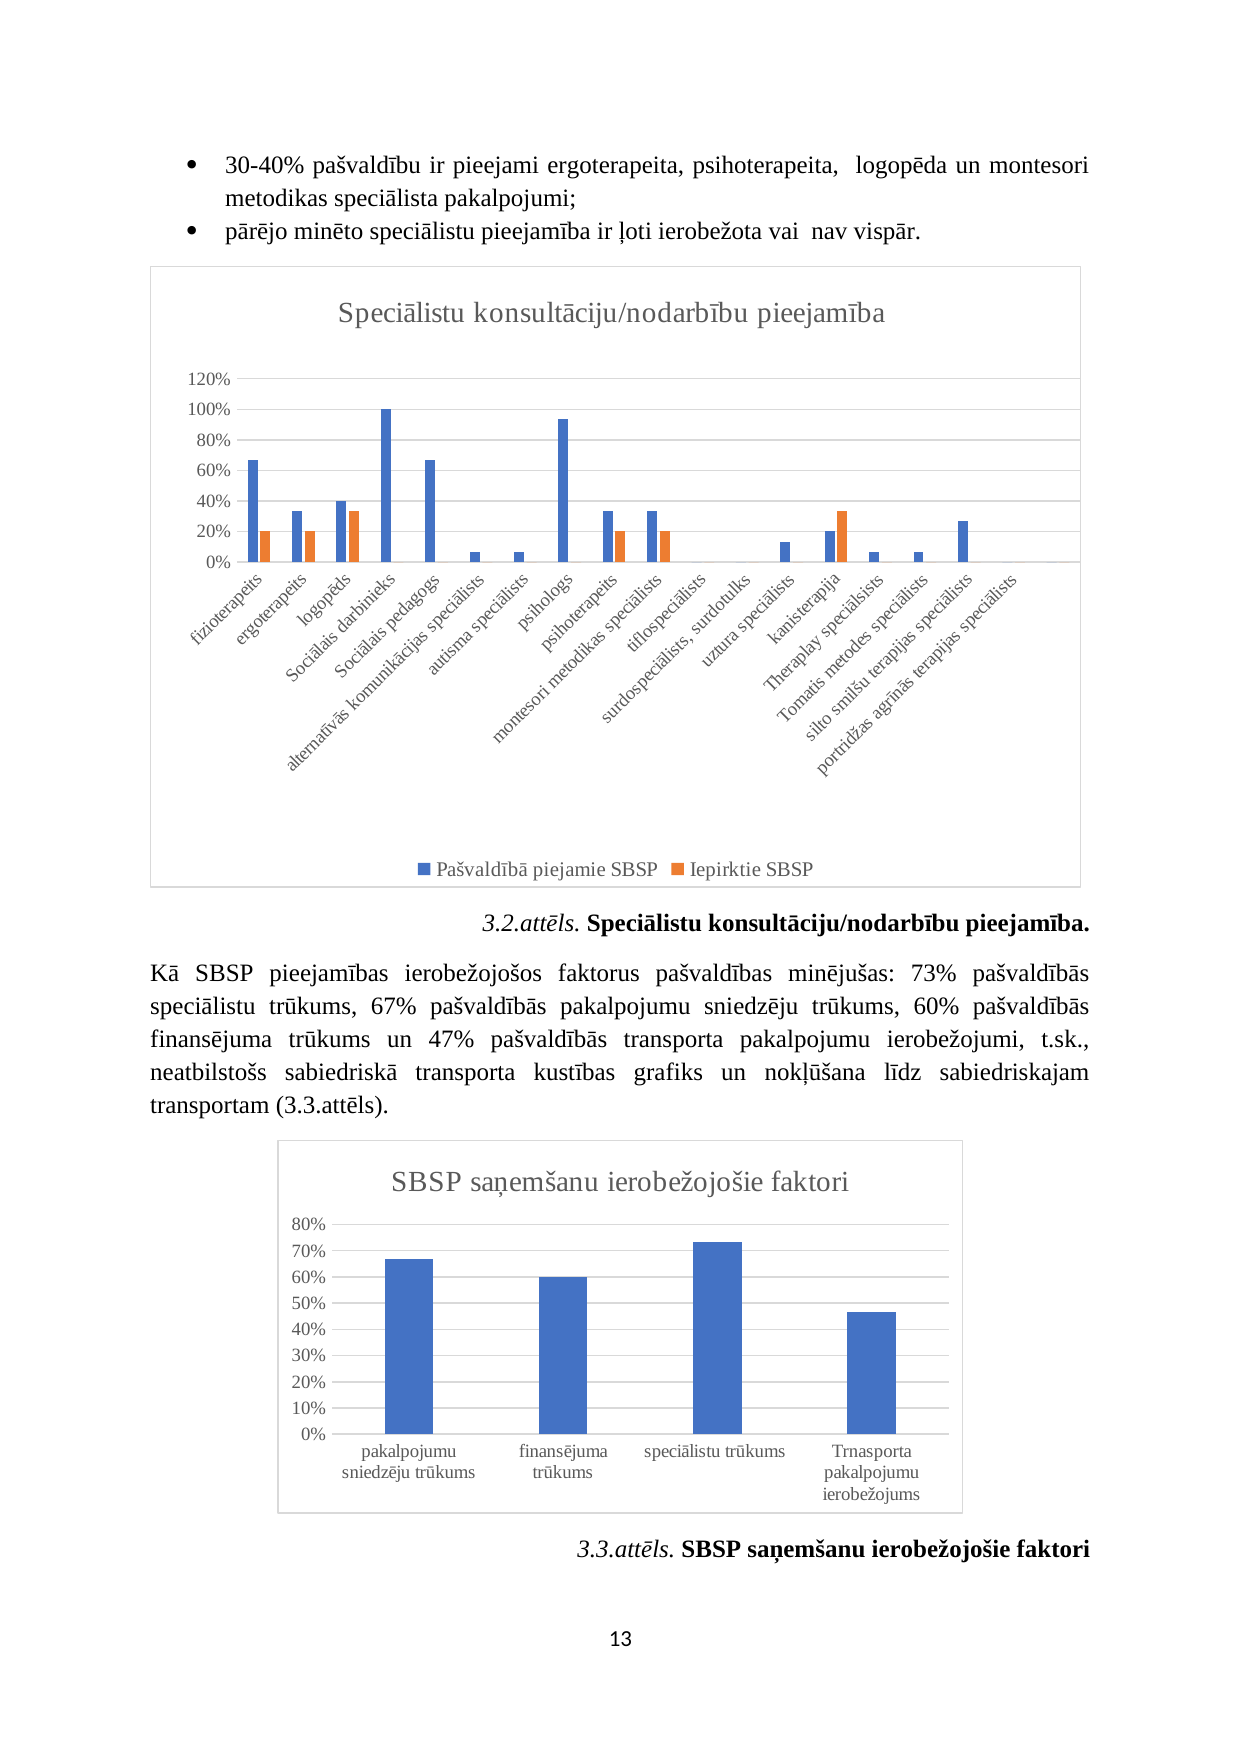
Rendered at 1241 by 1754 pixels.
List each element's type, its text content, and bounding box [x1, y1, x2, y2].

list 30-40% pašvaldību ir pieejami ergoterapeita, psihoterapeita, logopēda un montesori metodikas speciālista pakalpojumi; [187, 150, 1090, 212]
text 3.3.attēls. SBSP saņemšanu ierobežojošie faktori [150, 1534, 1090, 1563]
text Kā SBSP pieejamības ierobežojošos faktorus pašvaldības minējušas: 73% pašvaldībās speciālistu trūkums, 67% pašvaldībās pakalpojumu sniedzēju trūkums, 60% pašvaldībās finansējuma trūkums un 47% pašvaldībās transporta pakalpojumu ierobežojumi, t.sk., neatbilstošs sabiedriskā transporta kustības grafiks un nokļūšana līdz sabiedriskajam transportam (3.3.attēls). [150, 958, 1090, 1119]
list pārējo minēto speciālistu pieejamība ir ļoti ierobežota vai nav vispār. [187, 216, 1090, 245]
list 3.2.attēls. Speciālistu konsultāciju/nodarbību pieejamība. [225, 908, 1090, 937]
